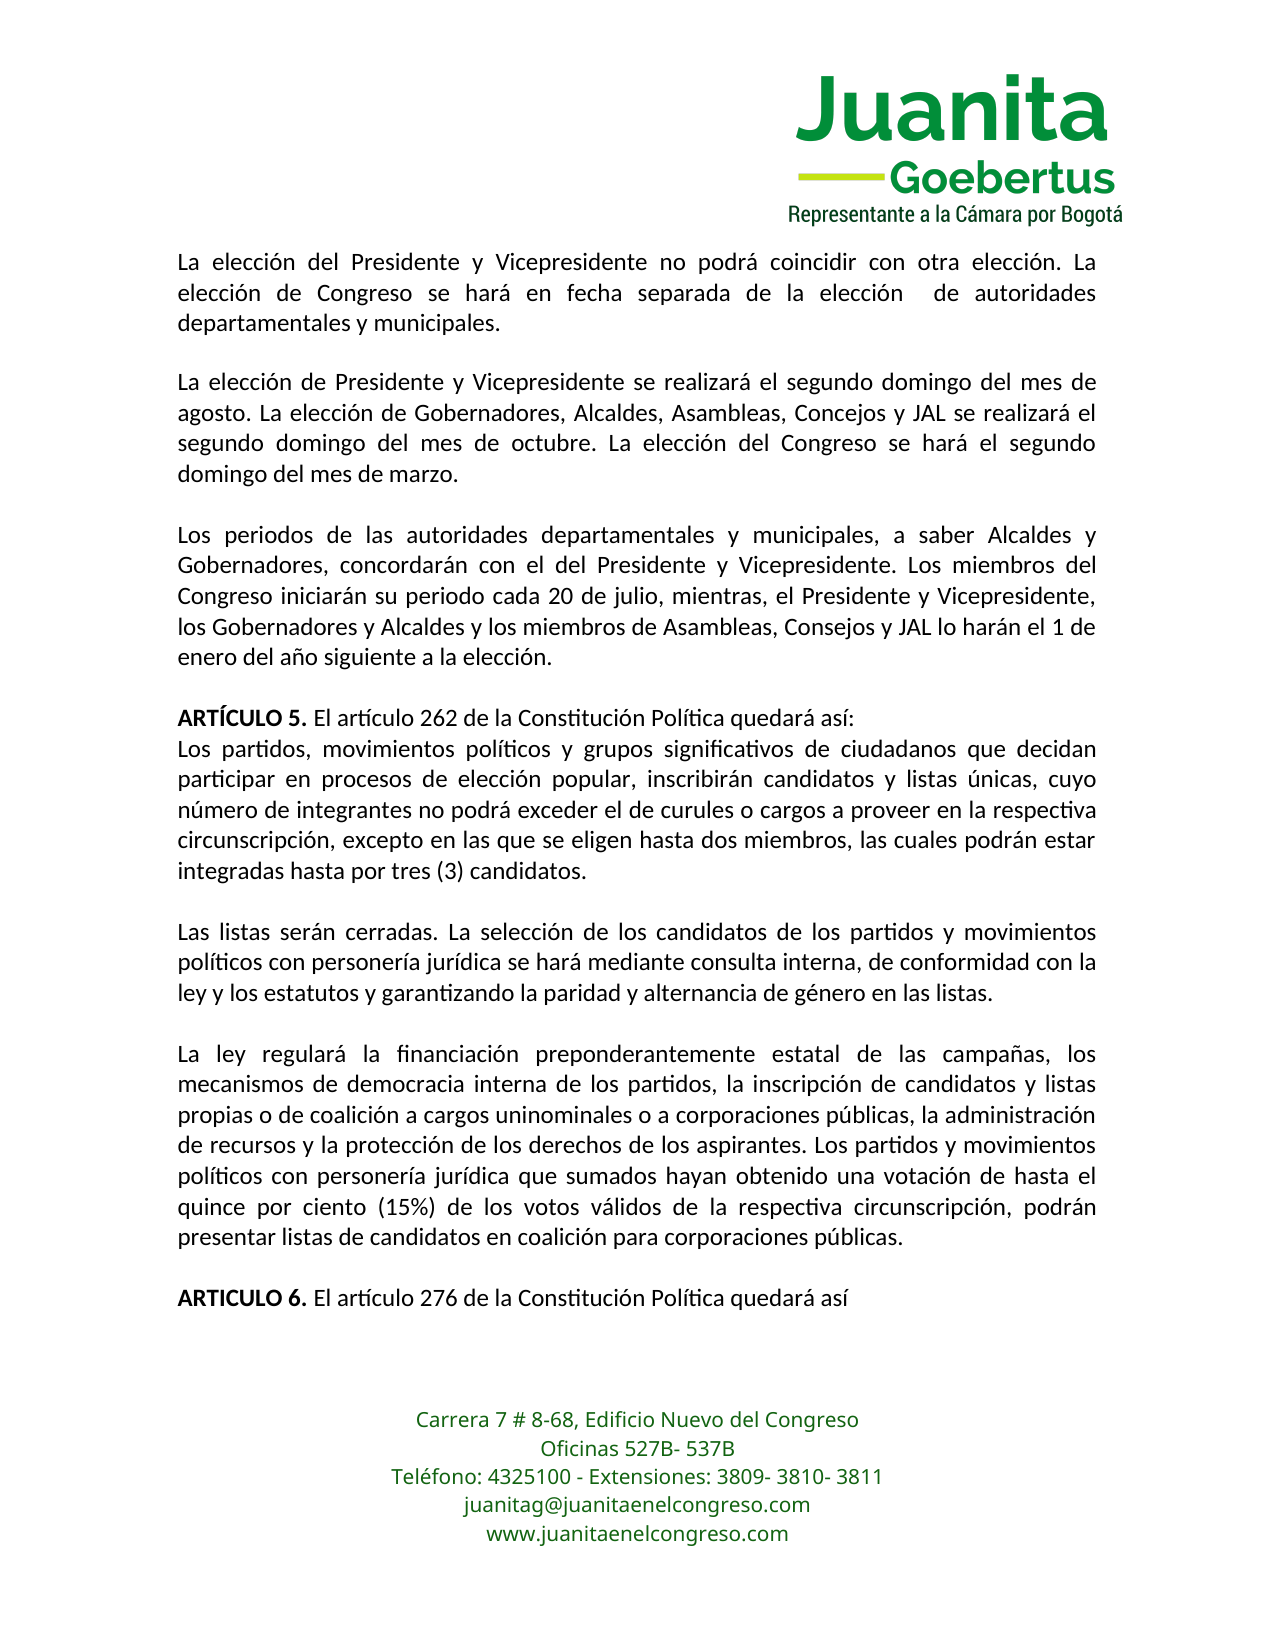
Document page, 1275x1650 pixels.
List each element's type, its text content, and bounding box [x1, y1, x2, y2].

text La elección de Presidente y Vicepresidente se realizará el segundo domingo del mes de agosto. La elección de Gobernadores, Alcaldes, Asambleas, Concejos y JAL se realizará el segundo domingo del mes de octubre. La elección del Congreso se hará el segundo domingo del mes de marzo. [177, 367, 1098, 489]
text Los periodos de las autoridades departamentales y municipales, a saber Alcaldes y Gobernadores, concordarán con el del Presidente y Vicepresidente. Los miembros del Congreso iniciarán su periodo cada 20 de julio, mientras, el Presidente y Vicepresidente, los Gobernadores y Alcaldes y los miembros de Asambleas, Consejos y JAL lo harán el 1 de enero del año siguiente a la elección. [177, 519, 1098, 672]
text La elección del Presidente y Vicepresidente no podrá coincidir con otra elección. La elección de Congreso se hará en fecha separada de la elección de autoridades departamentales y municipales. [177, 246, 1098, 338]
text ARTICULO 6. El artículo 276 de la Constitución Política quedará así [177, 1282, 1098, 1313]
text Los partidos, movimientos políticos y grupos significativos de ciudadanos que decidan participar en procesos de elección popular, inscribirán candidatos y listas únicas, cuyo número de integrantes no podrá exceder el de curules o cargos a proveer en la respectiva circunscripción, excepto en las que se eligen hasta dos miembros, las cuales podrán estar integradas hasta por tres (3) candidatos. [177, 733, 1098, 885]
text ARTÍCULO 5. El artículo 262 de la Constitución Política quedará así: [177, 702, 1098, 733]
text La ley regulará la financiación preponderantemente estatal de las campañas, los mecanismos de democracia interna de los partidos, la inscripción de candidatos y listas propias o de coalición a cargos uninominales o a corporaciones públicas, la administración de recursos y la protección de los derechos de los aspirantes. Los partidos y movimientos políticos con personería jurídica que sumados hayan obtenido una votación de hasta el quince por ciento (15%) de los votos válidos de la respectiva circunscripción, podrán presentar listas de candidatos en coalición para corporaciones públicas. [177, 1038, 1098, 1252]
text Las listas serán cerradas. La selección de los candidatos de los partidos y movimientos políticos con personería jurídica se hará mediante consulta interna, de conformidad con la ley y los estatutos y garantizando la paridad y alternancia de género en las listas. [177, 916, 1098, 1007]
picture [777, 53, 1135, 233]
